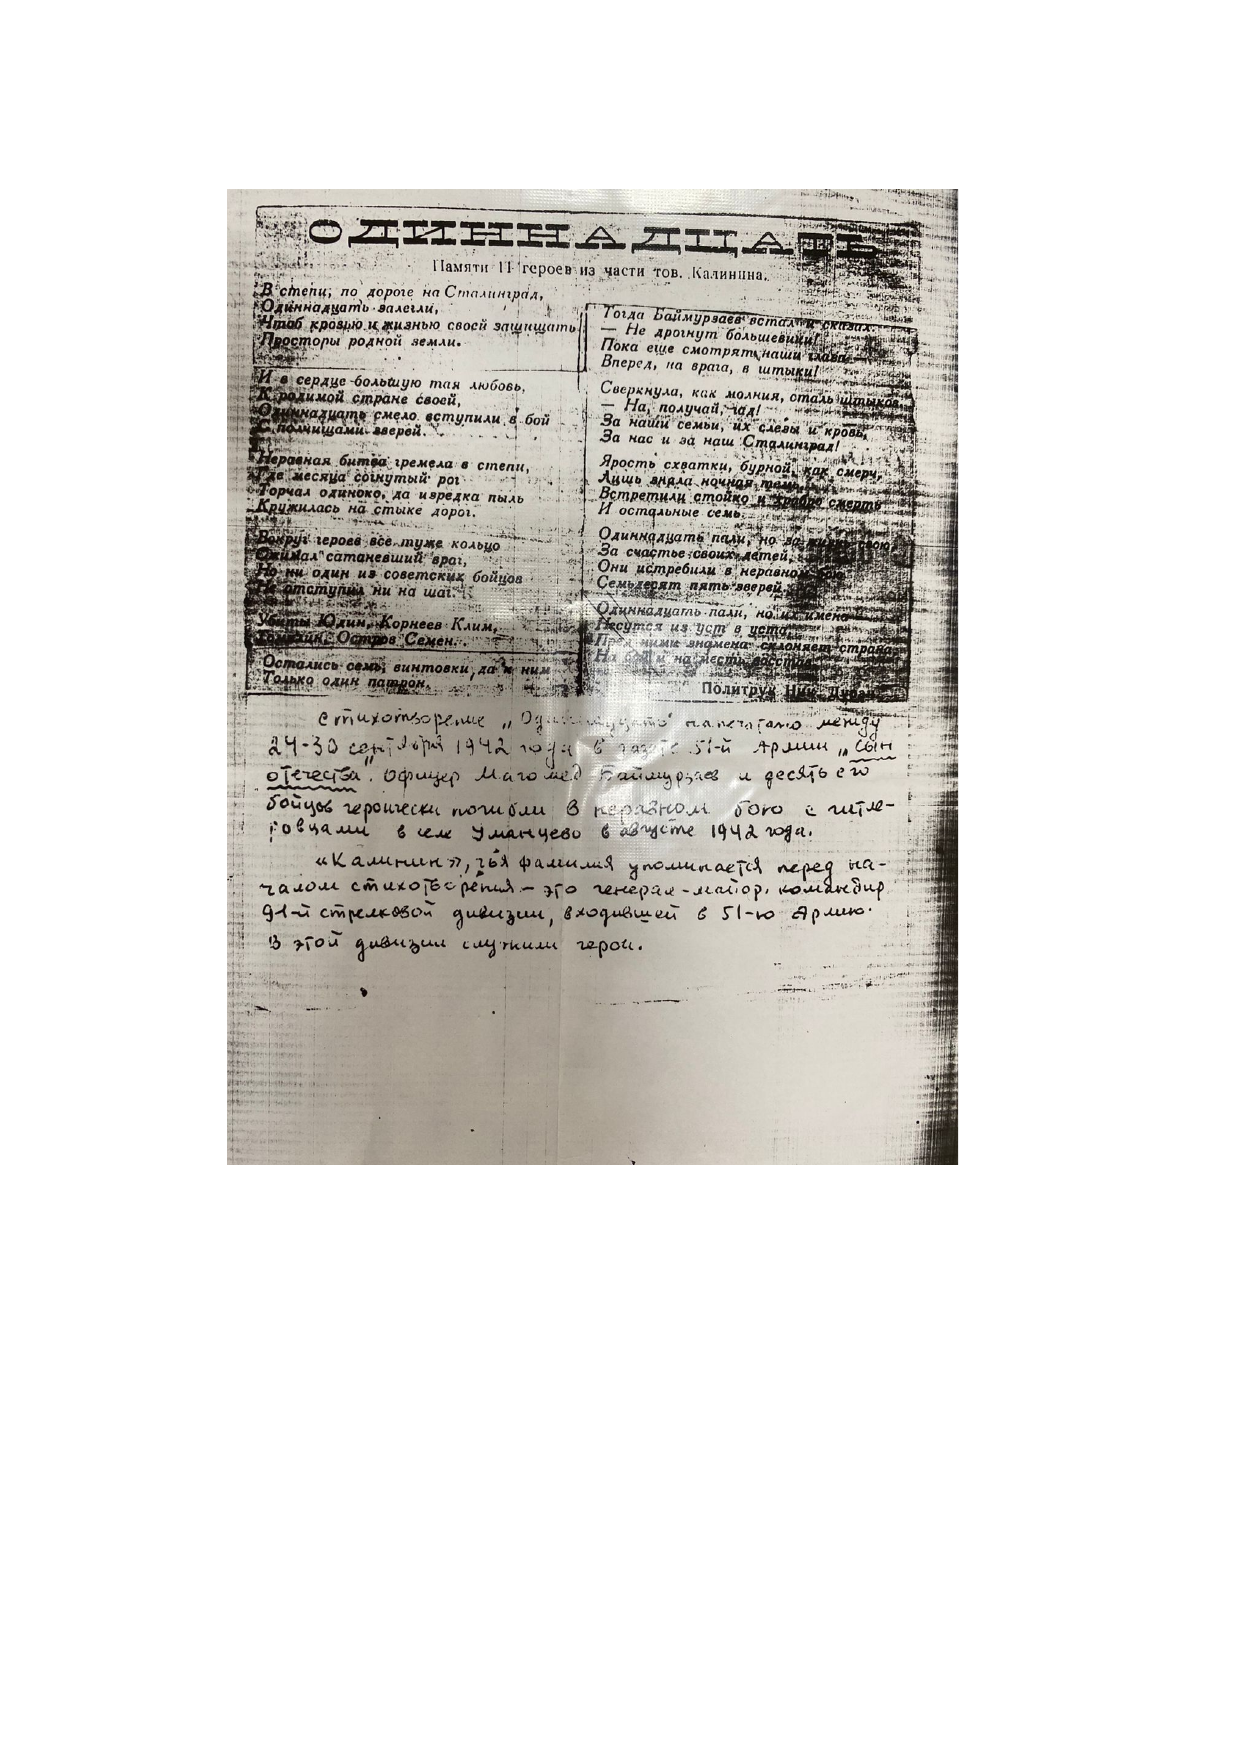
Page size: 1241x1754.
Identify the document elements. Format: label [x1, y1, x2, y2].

picture [227, 189, 959, 1165]
